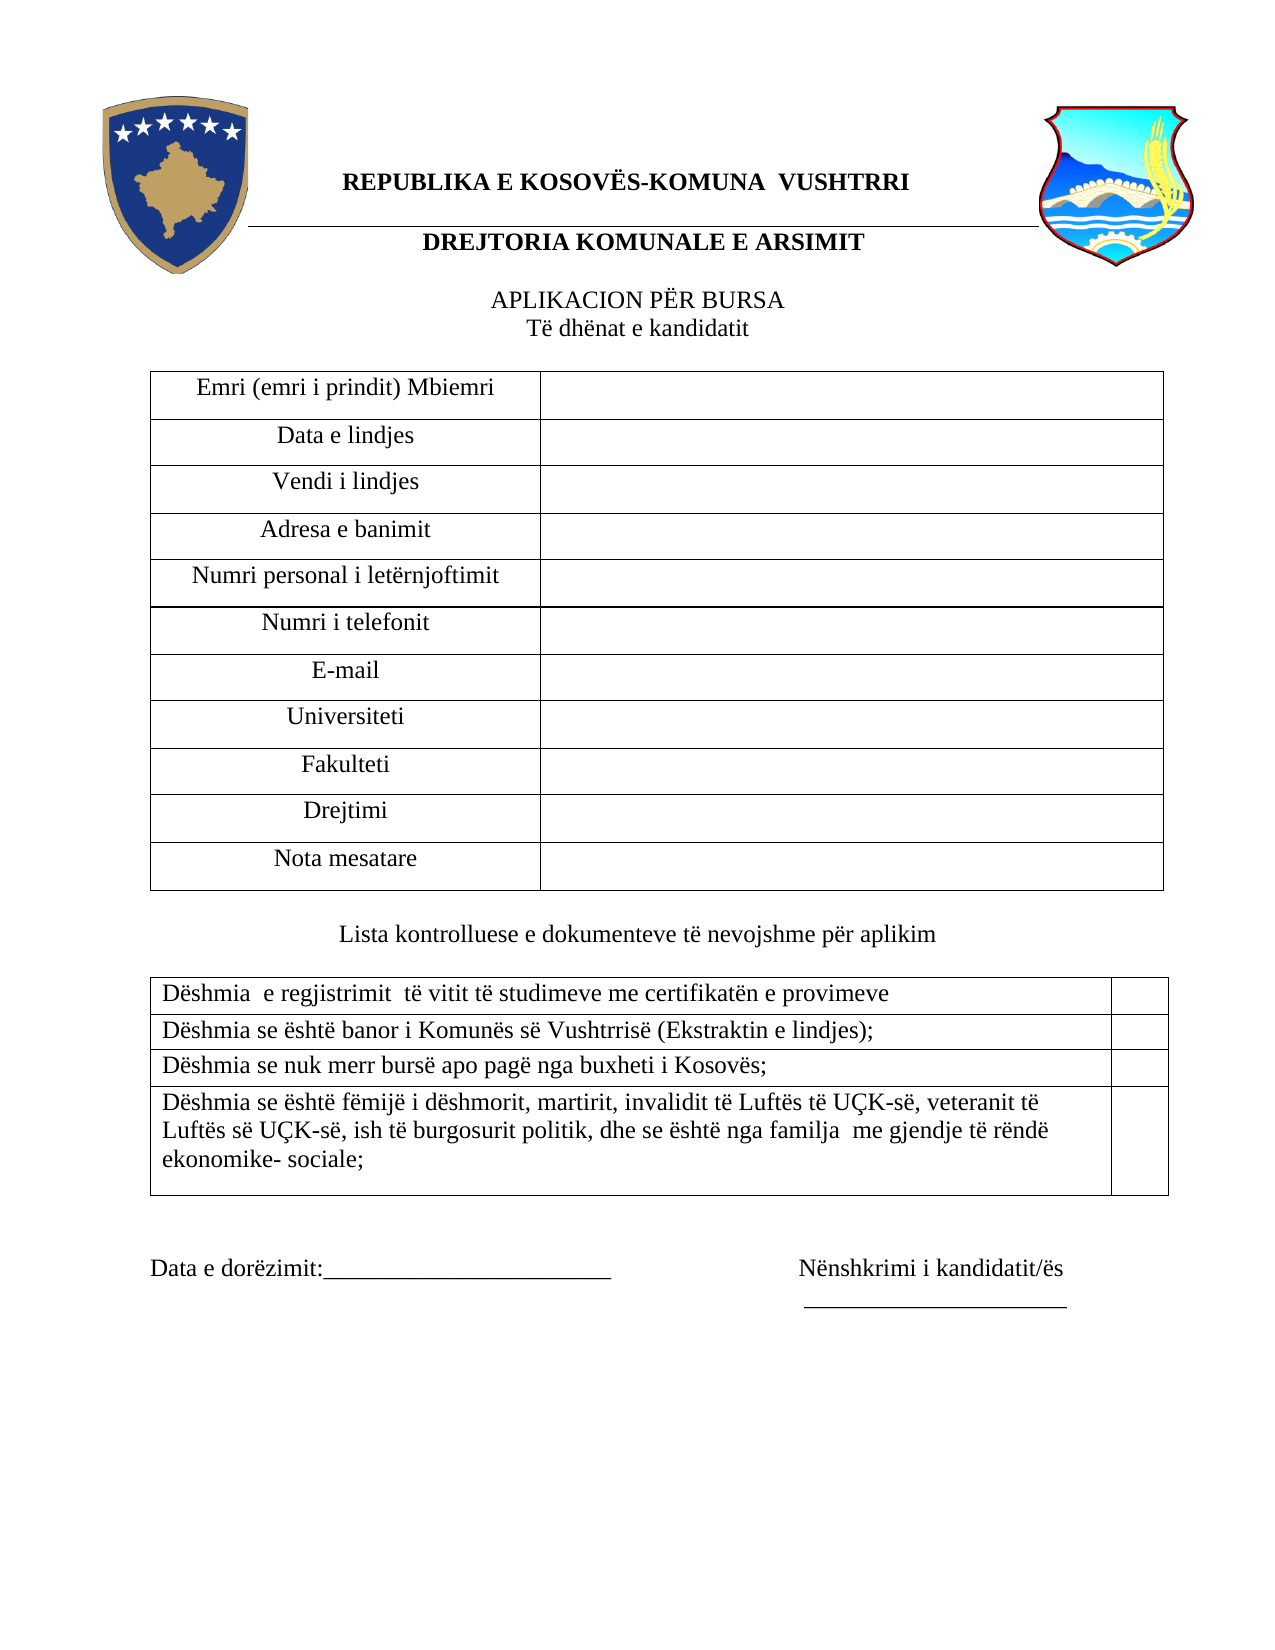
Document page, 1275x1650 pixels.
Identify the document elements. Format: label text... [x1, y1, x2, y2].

picture [101, 96, 248, 271]
table_cell Dëshmia se është fëmijë i dëshmorit, martirit, invalidit të Luftës të UÇK-së, veteranit të Luftës së UÇK-së, ish të burgosurit politik, dhe se është nga familja me gjendje të rëndë ekonomike- sociale; [151, 1087, 1111, 1194]
table_cell [541, 420, 1163, 465]
table_cell [541, 514, 1163, 559]
table_cell Nota mesatare [151, 843, 540, 890]
text _____________________ [150, 1282, 1125, 1311]
text Lista kontrolluese e dokumenteve të nevojshme për aplikim [150, 919, 1125, 948]
table_cell Numri personal i letërnjoftimit [151, 560, 540, 606]
table_cell Fakulteti [151, 749, 540, 794]
table_cell Drejtimi [151, 795, 540, 842]
table_cell [541, 608, 1163, 654]
table_cell Data e lindjes [151, 420, 540, 465]
text DREJTORIA KOMUNALE E ARSIMIT [248, 227, 1037, 256]
table_header Emri (emri i prindit) Mbiemri [151, 372, 540, 419]
picture [1037, 105, 1194, 265]
table_cell Numri i telefonit [151, 608, 540, 654]
table_cell [541, 560, 1163, 606]
table_cell [541, 701, 1163, 748]
text APLIKACION PËR BURSA [150, 285, 1125, 313]
table_header [541, 372, 1163, 419]
table_cell Vendi i lindjes [151, 466, 540, 513]
table_cell [1112, 1050, 1168, 1086]
table_cell Adresa e banimit [151, 514, 540, 559]
table_header Dëshmia e regjistrimit të vitit të studimeve me certifikatën e provimeve [151, 978, 1111, 1014]
table_cell [1112, 1015, 1168, 1049]
text Të dhënat e kandidatit [150, 313, 1125, 342]
table_cell [541, 843, 1163, 890]
table_cell [1112, 1087, 1168, 1194]
table_cell E-mail [151, 655, 540, 700]
table_cell [541, 655, 1163, 700]
table_header [1112, 978, 1168, 1014]
table_cell [541, 749, 1163, 794]
table_cell Dëshmia se është banor i Komunës së Vushtrrisë (Ekstraktin e lindjes); [151, 1015, 1111, 1049]
text Data e dorëzimit:_______________________ Nënshkrimi i kandidatit/ës [150, 1253, 1125, 1282]
text REPUBLIKA E KOSOVËS-KOMUNA VUSHTRRI [248, 167, 1037, 226]
table_cell Dëshmia se nuk merr bursë apo pagë nga buxheti i Kosovës; [151, 1050, 1111, 1086]
table_cell [541, 466, 1163, 513]
table_cell Universiteti [151, 701, 540, 748]
table_cell [541, 795, 1163, 842]
